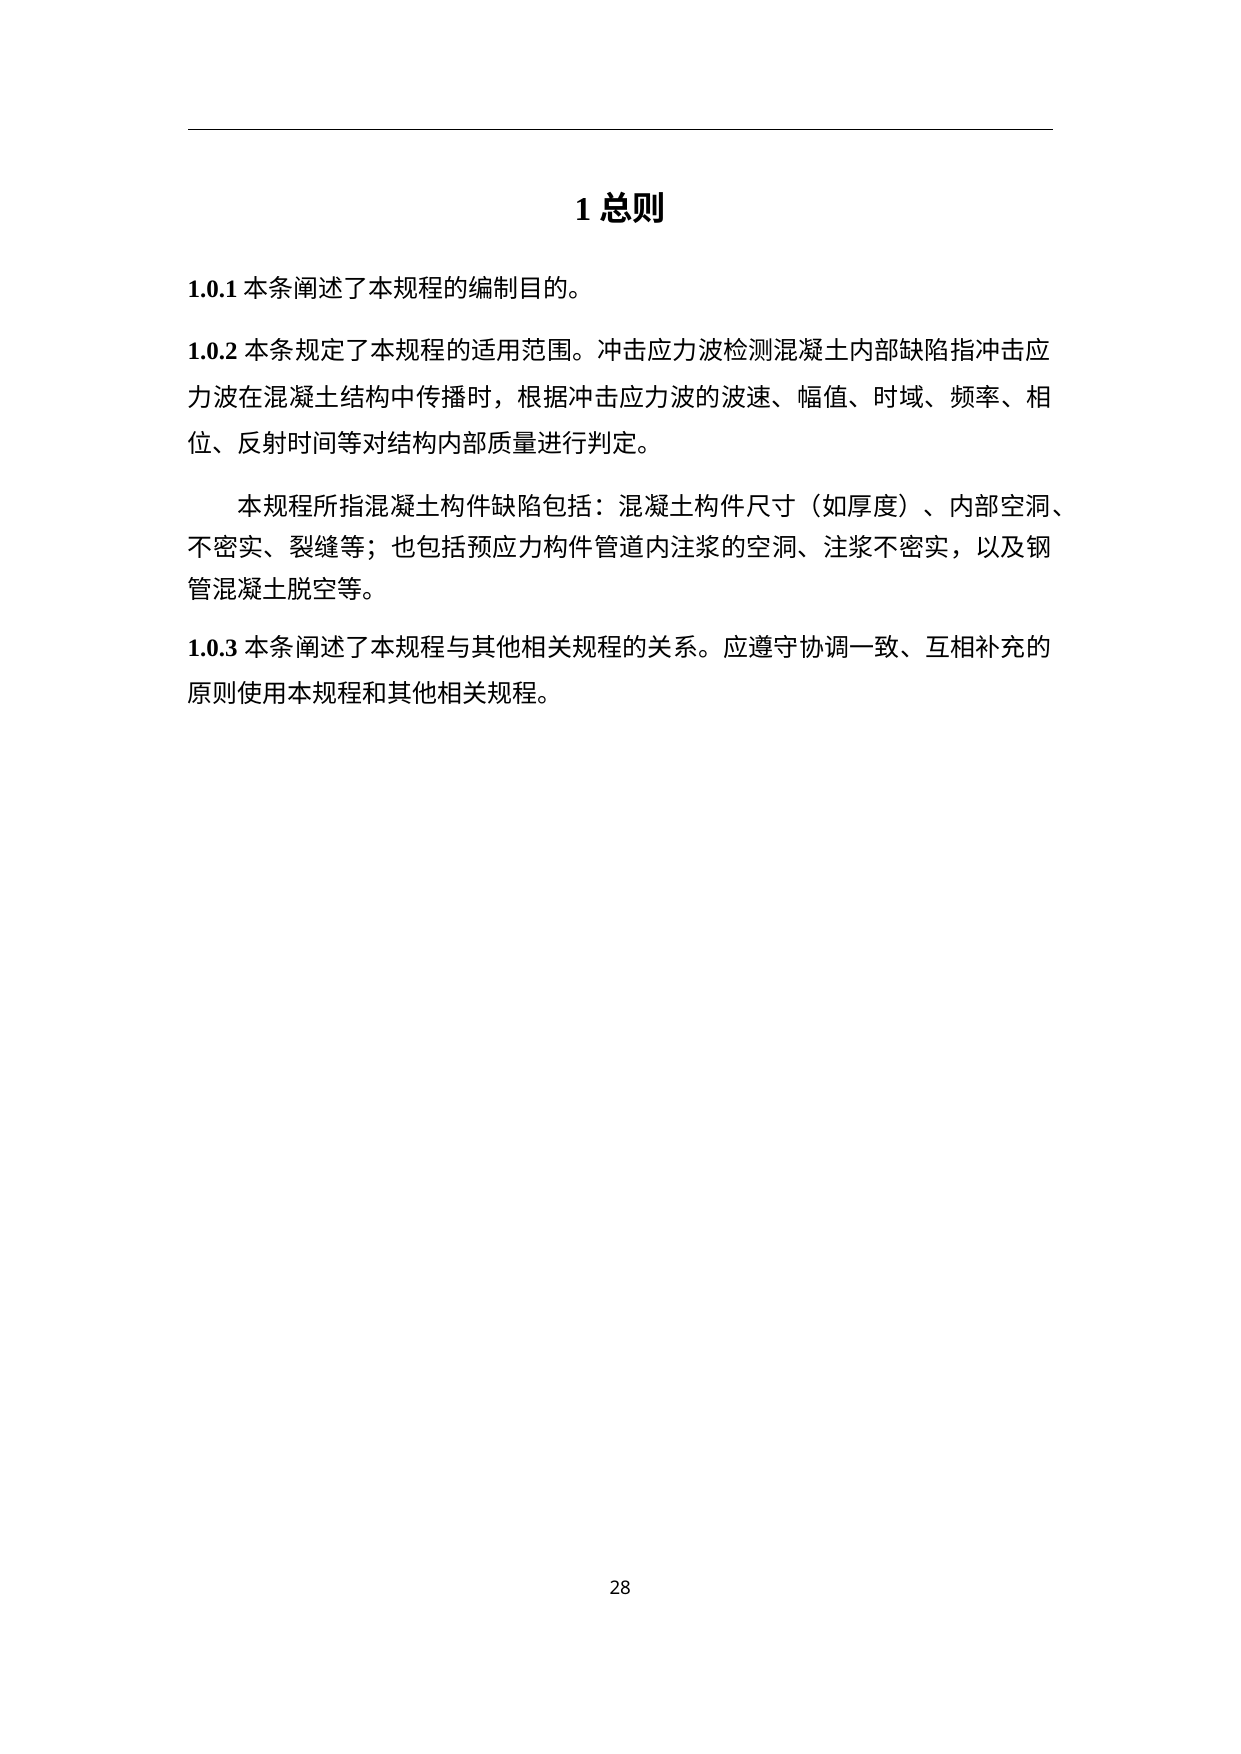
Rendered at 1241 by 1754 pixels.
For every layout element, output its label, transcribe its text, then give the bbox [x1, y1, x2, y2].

text 1.0.1 本条阐述了本规程的编制目的。 [187, 268, 1053, 304]
text 本规程所指混凝土构件缺陷包括：混凝土构件尺寸（如厚度）、内部空洞、不密实、裂缝等；也包括预应力构件管道内注浆的空洞、注浆不密实，以及钢管混凝土脱空等。 [187, 486, 1053, 606]
text 1.0.3 本条阐述了本规程与其他相关规程的关系。应遵守协调一致、互相补充的原则使用本规程和其他相关规程。 [187, 627, 1053, 710]
subtitle 1 总则 [187, 173, 1053, 238]
text 1.0.2 本条规定了本规程的适用范围。冲击应力波检测混凝土内部缺陷指冲击应力波在混凝土结构中传播时，根据冲击应力波的波速、幅值、时域、频率、相位、反射时间等对结构内部质量进行判定。 [187, 331, 1053, 460]
